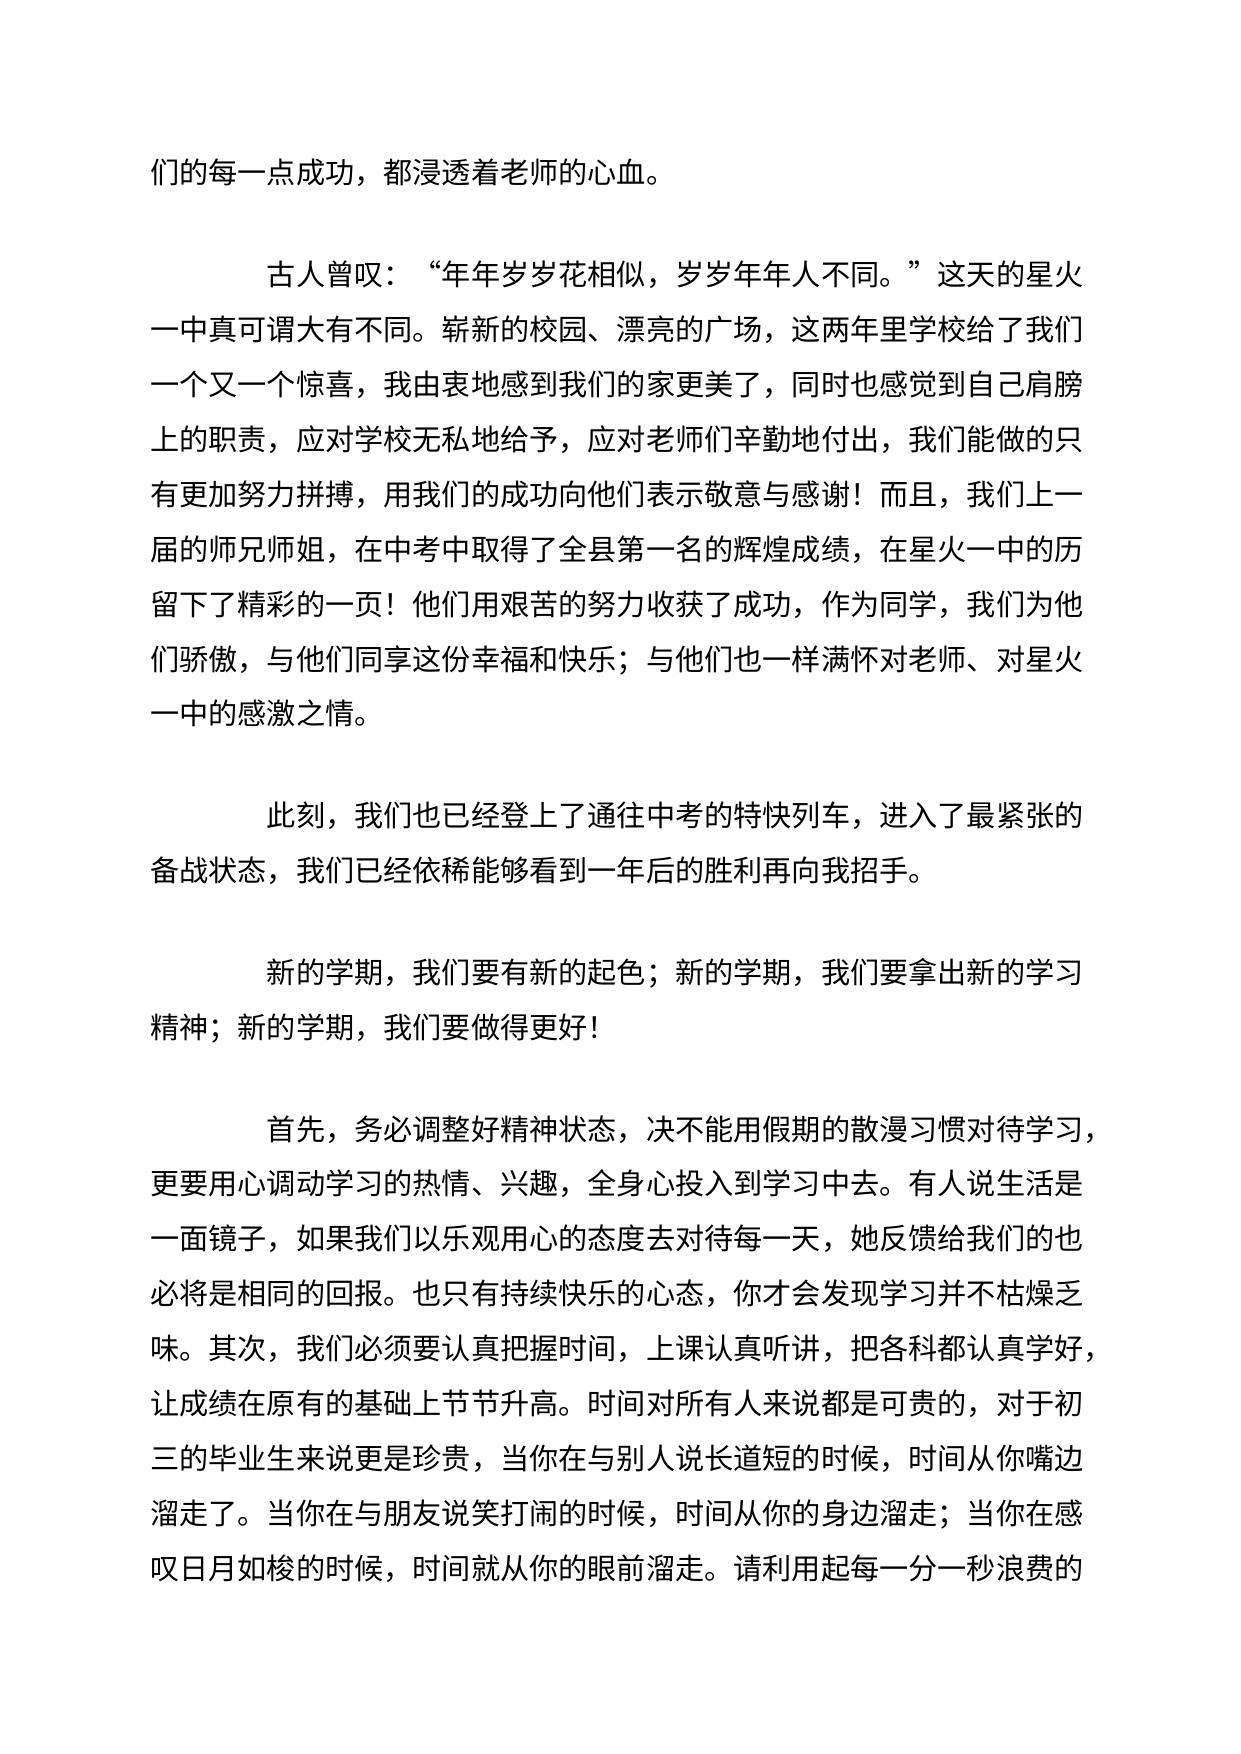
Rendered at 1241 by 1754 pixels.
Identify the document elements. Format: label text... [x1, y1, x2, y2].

text 此刻，我们也已经登上了通往中考的特快列车，进入了最紧张的备战状态，我们已经依稀能够看到一年后的胜利再向我招手。 [150, 793, 1090, 890]
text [150, 1106, 1090, 1587]
text 古人曾叹：“年年岁岁花相似，岁岁年年人不同。”这天的星火一中真可谓大有不同。崭新的校园、漂亮的广场，这两年里学校给了我们一个又一个惊喜，我由衷地感到我们的家更美了，同时也感觉到自己肩膀上的职责，应对学校无私地给予，应对老师们辛勤地付出，我们能做的只有更加努力拼搏，用我们的成功向他们表示敬意与感谢！而且，我们上一届的师兄师姐，在中考中取得了全县第一名的辉煌成绩，在星火一中的历留下了精彩的一页！他们用艰苦的努力收获了成功，作为同学，我们为他们骄傲，与他们同享这份幸福和快乐；与他们也一样满怀对老师、对星火一中的感激之情。 [150, 252, 1090, 733]
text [150, 150, 1090, 192]
text 新的学期，我们要有新的起色；新的学期，我们要拿出新的学习精神；新的学期，我们要做得更好！ [150, 949, 1090, 1047]
